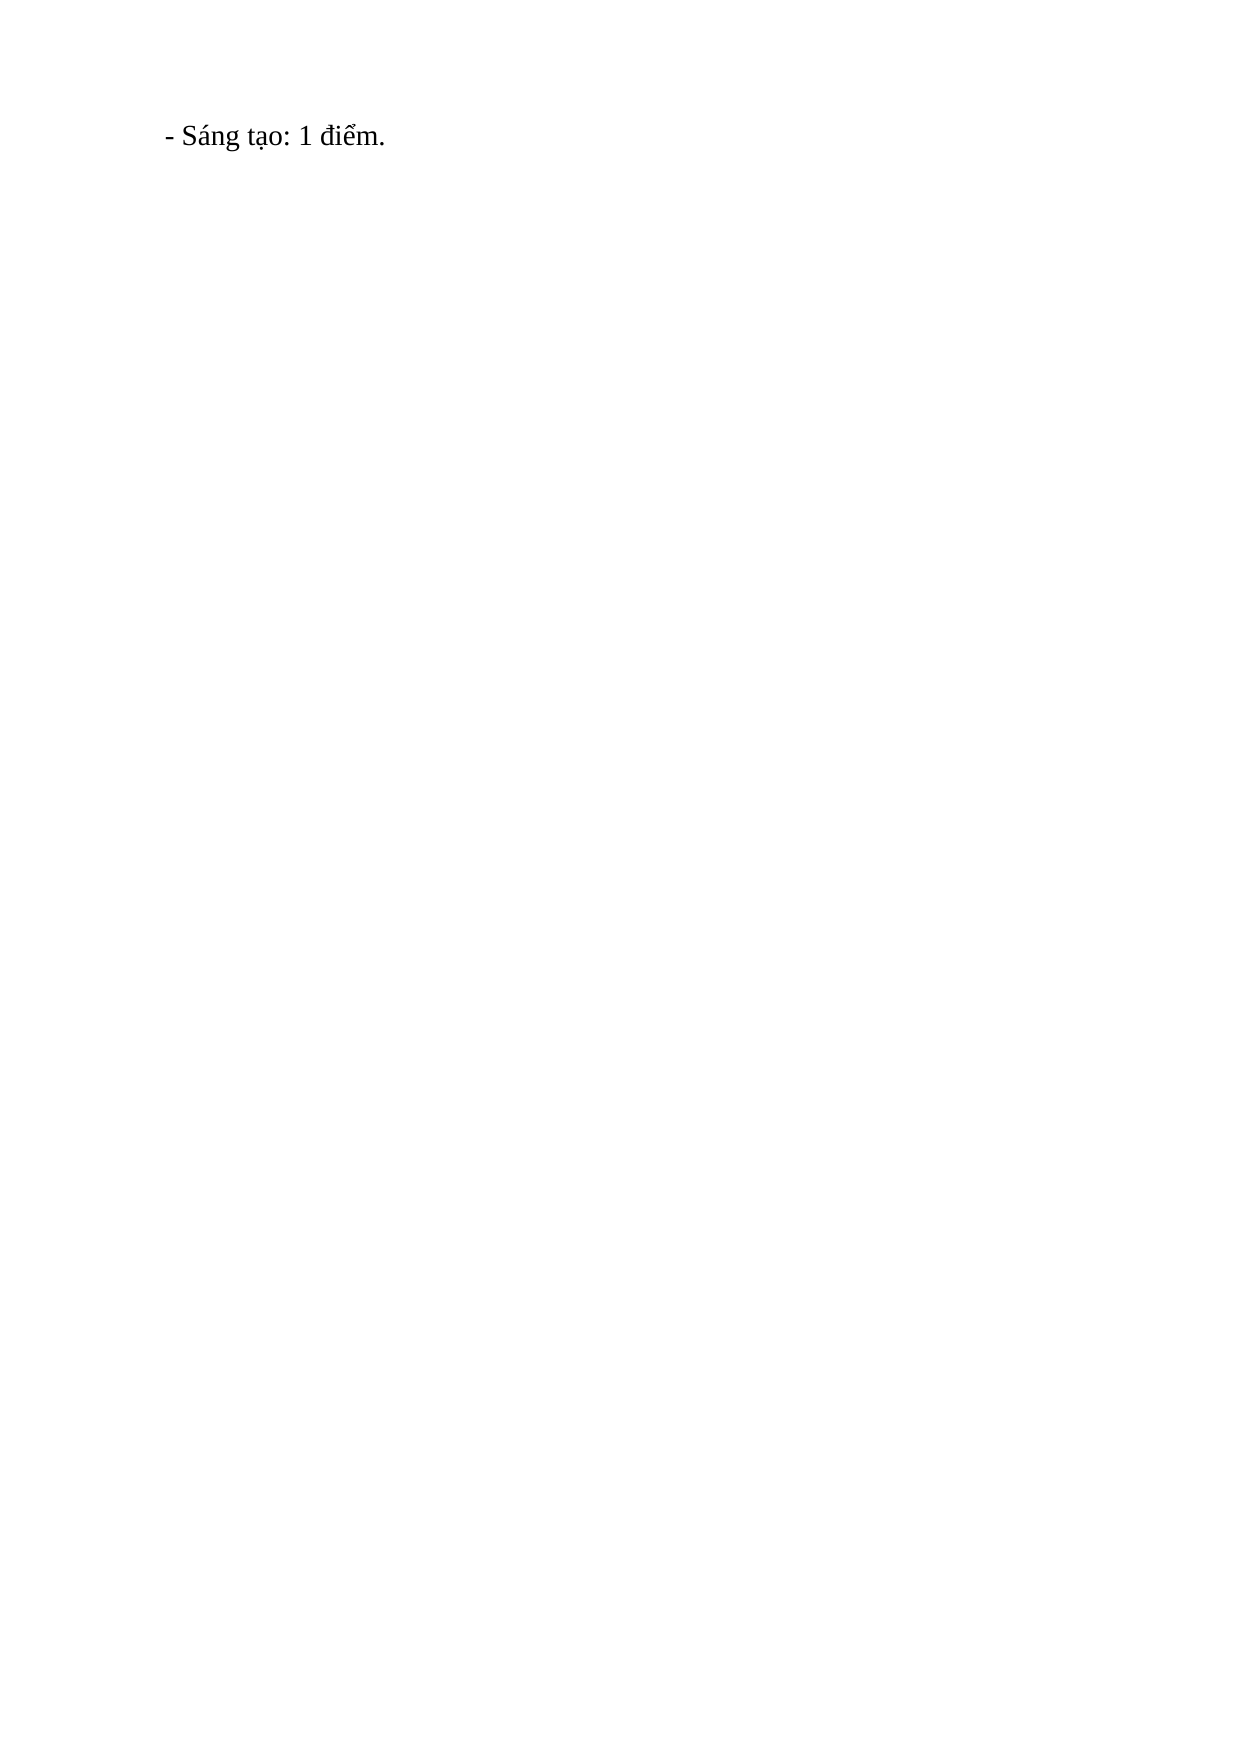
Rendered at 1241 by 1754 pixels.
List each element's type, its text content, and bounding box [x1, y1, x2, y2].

text - Sáng tạo: 1 điểm. [150, 118, 1152, 152]
